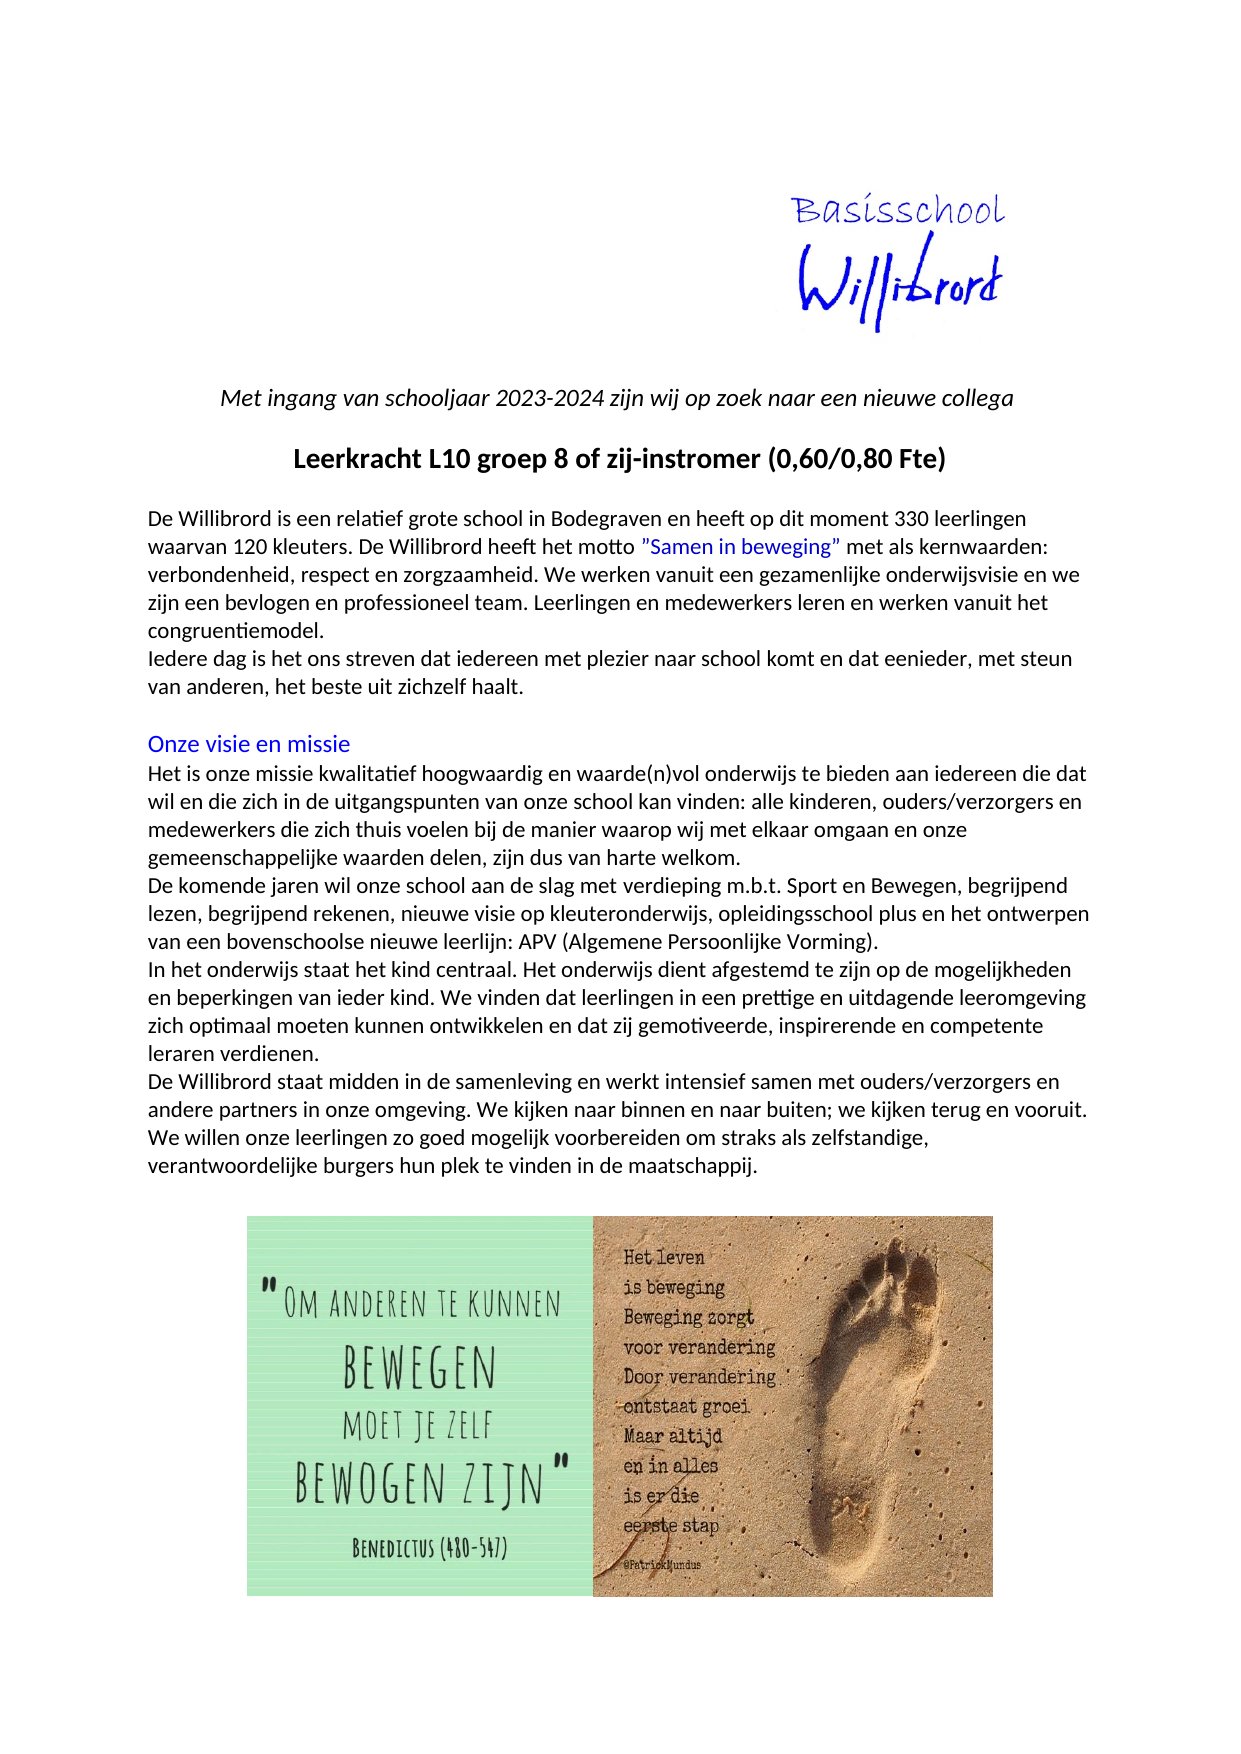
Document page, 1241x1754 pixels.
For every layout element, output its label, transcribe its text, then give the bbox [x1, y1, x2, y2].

text Het is onze missie kwalitatief hoogwaardig en waarde(n)vol onderwijs te bieden aan iedereen die dat wil en die zich in de uitgangspunten van onze school kan vinden: alle kinderen, ouders/verzorgers en medewerkers die zich thuis voelen bij de manier waarop wij met elkaar omgaan en onze gemeenschappelijke waarden delen, zijn dus van harte welkom. [148, 759, 1093, 871]
picture [767, 177, 1018, 353]
text Met ingang van schooljaar 2023-2024 zijn wij op zoek naar een nieuwe collega [148, 382, 1093, 441]
picture [247, 1216, 993, 1597]
text Leerkracht L10 groep 8 of zij-instromer (0,60/0,80 Fte) [148, 441, 1093, 476]
text De Willibrord staat midden in de samenleving en werkt intensief samen met ouders/verzorgers en andere partners in onze omgeving. We kijken naar binnen en naar buiten; we kijken terug en vooruit. We willen onze leerlingen zo goed mogelijk voorbereiden om straks als zelfstandige, verantwoordelijke burgers hun plek te vinden in de maatschappij. [148, 1067, 1093, 1179]
text De Willibrord is een relatief grote school in Bodegraven en heeft op dit moment 330 leerlingen waarvan 120 kleuters. De Willibrord heeft het motto ”Samen in beweging” met als kernwaarden: verbondenheid, respect en zorgzaamheid. We werken vanuit een gezamenlijke onderwijsvisie en we zijn een bevlogen en professioneel team. Leerlingen en medewerkers leren en werken vanuit het congruentiemodel. Iedere dag is het ons streven dat iedereen met plezier naar school komt en dat eenieder, met steun van anderen, het beste uit zichzelf haalt. [148, 504, 1093, 700]
text Onze visie en missie [148, 728, 1093, 759]
text De komende jaren wil onze school aan de slag met verdieping m.b.t. Sport en Bewegen, begrijpend lezen, begrijpend rekenen, nieuwe visie op kleuteronderwijs, opleidingsschool plus en het ontwerpen van een bovenschoolse nieuwe leerlijn: APV (Algemene Persoonlijke Vorming). [148, 871, 1093, 955]
text In het onderwijs staat het kind centraal. Het onderwijs dient afgestemd te zijn op de mogelijkheden en beperkingen van ieder kind. We vinden dat leerlingen in een prettige en uitdagende leeromgeving zich optimaal moeten kunnen ontwikkelen en dat zij gemotiveerde, inspirerende en competente leraren verdienen. [148, 955, 1093, 1067]
